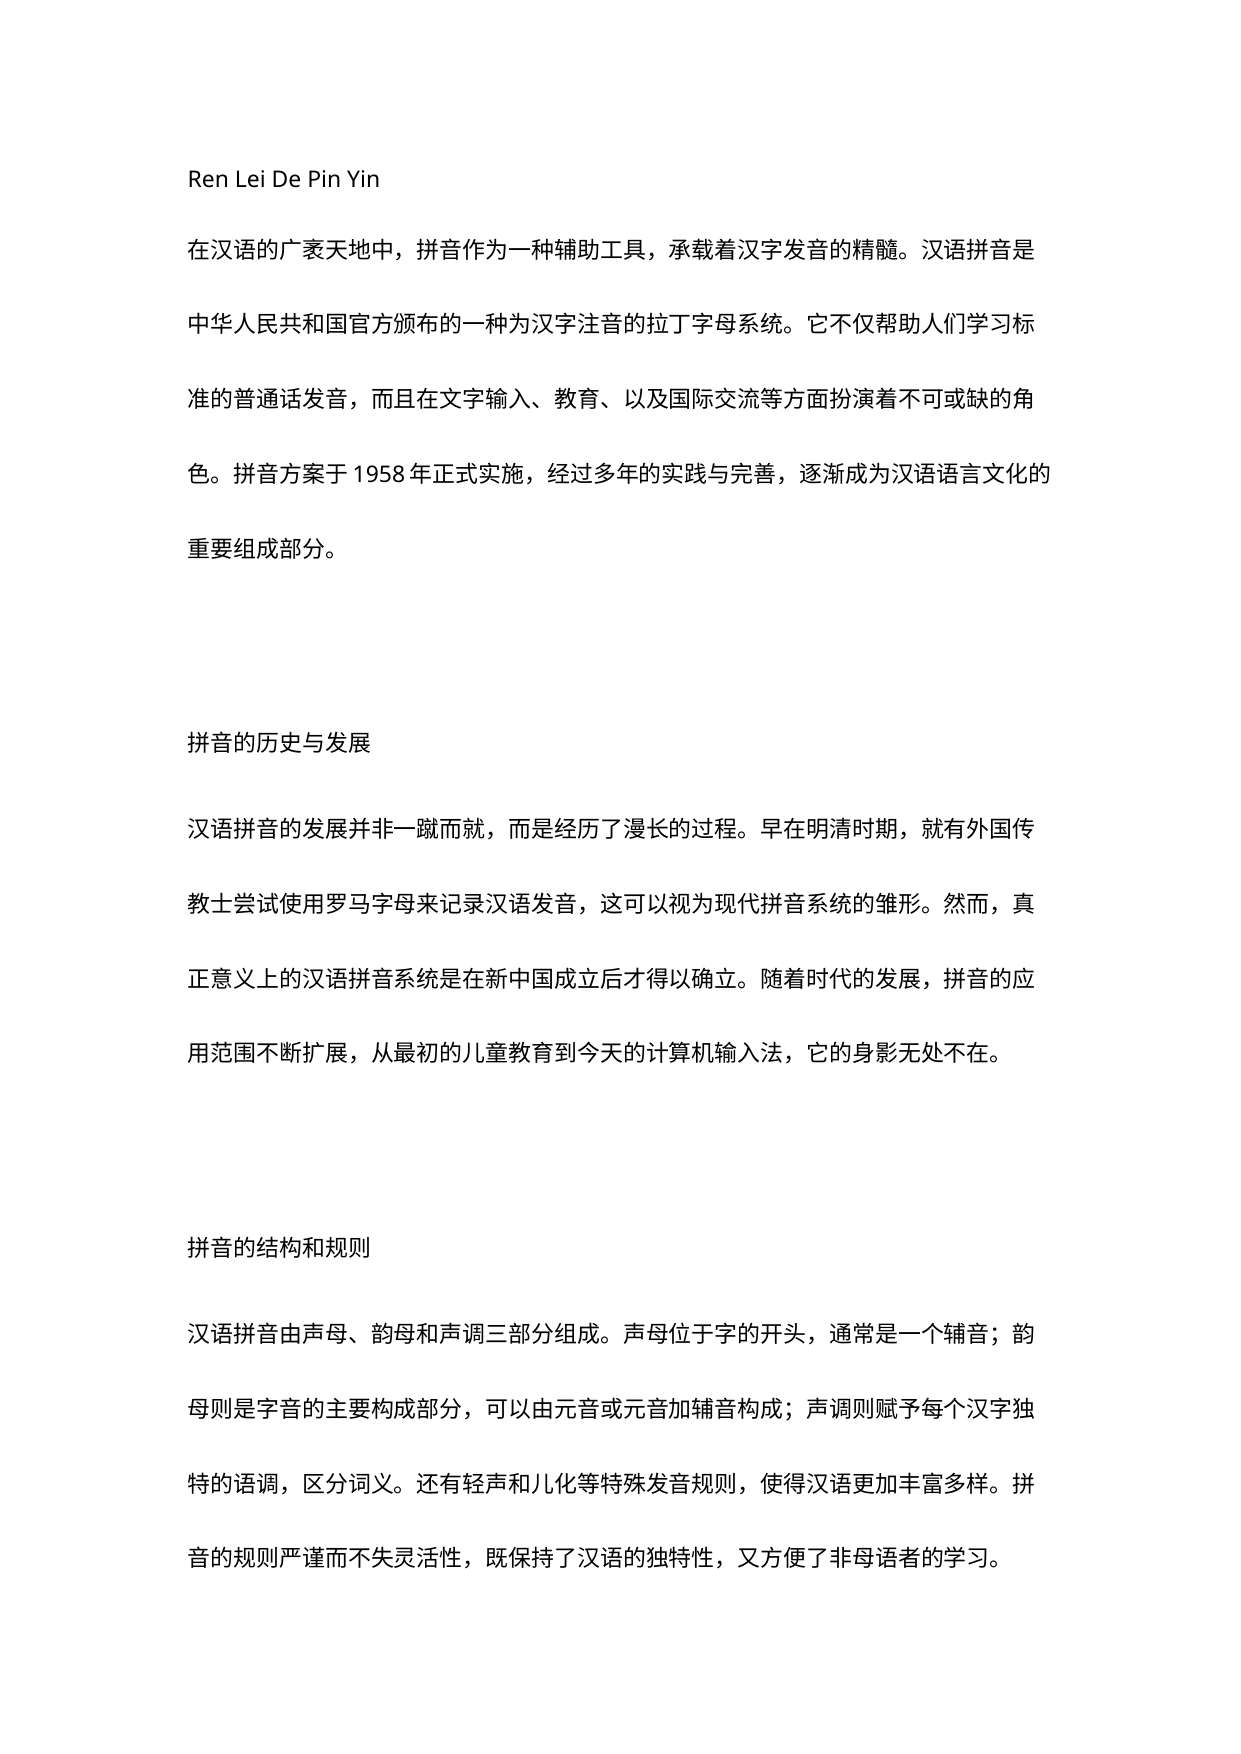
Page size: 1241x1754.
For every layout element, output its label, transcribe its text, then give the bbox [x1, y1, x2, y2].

text 在汉语的广袤天地中，拼音作为一种辅助工具，承载着汉字发音的精髓。汉语拼音是中华人民共和国官方颁布的一种为汉字注音的拉丁字母系统。它不仅帮助人们学习标准的普通话发音，而且在文字输入、教育、以及国际交流等方面扮演着不可或缺的角色。拼音方案于1958年正式实施，经过多年的实践与完善，逐渐成为汉语语言文化的重要组成部分。 [187, 216, 1053, 579]
text 拼音的结构和规则 [187, 1214, 1053, 1279]
text Ren Lei De Pin Yin [187, 162, 1053, 194]
text 汉语拼音由声母、韵母和声调三部分组成。声母位于字的开头，通常是一个辅音；韵母则是字音的主要构成部分，可以由元音或元音加辅音构成；声调则赋予每个汉字独特的语调，区分词义。还有轻声和儿化等特殊发音规则，使得汉语更加丰富多样。拼音的规则严谨而不失灵活性，既保持了汉语的独特性，又方便了非母语者的学习。 [187, 1300, 1053, 1589]
text 拼音的历史与发展 [187, 709, 1053, 774]
text 汉语拼音的发展并非一蹴而就，而是经历了漫长的过程。早在明清时期，就有外国传教士尝试使用罗马字母来记录汉语发音，这可以视为现代拼音系统的雏形。然而，真正意义上的汉语拼音系统是在新中国成立后才得以确立。随着时代的发展，拼音的应用范围不断扩展，从最初的儿童教育到今天的计算机输入法，它的身影无处不在。 [187, 795, 1053, 1084]
